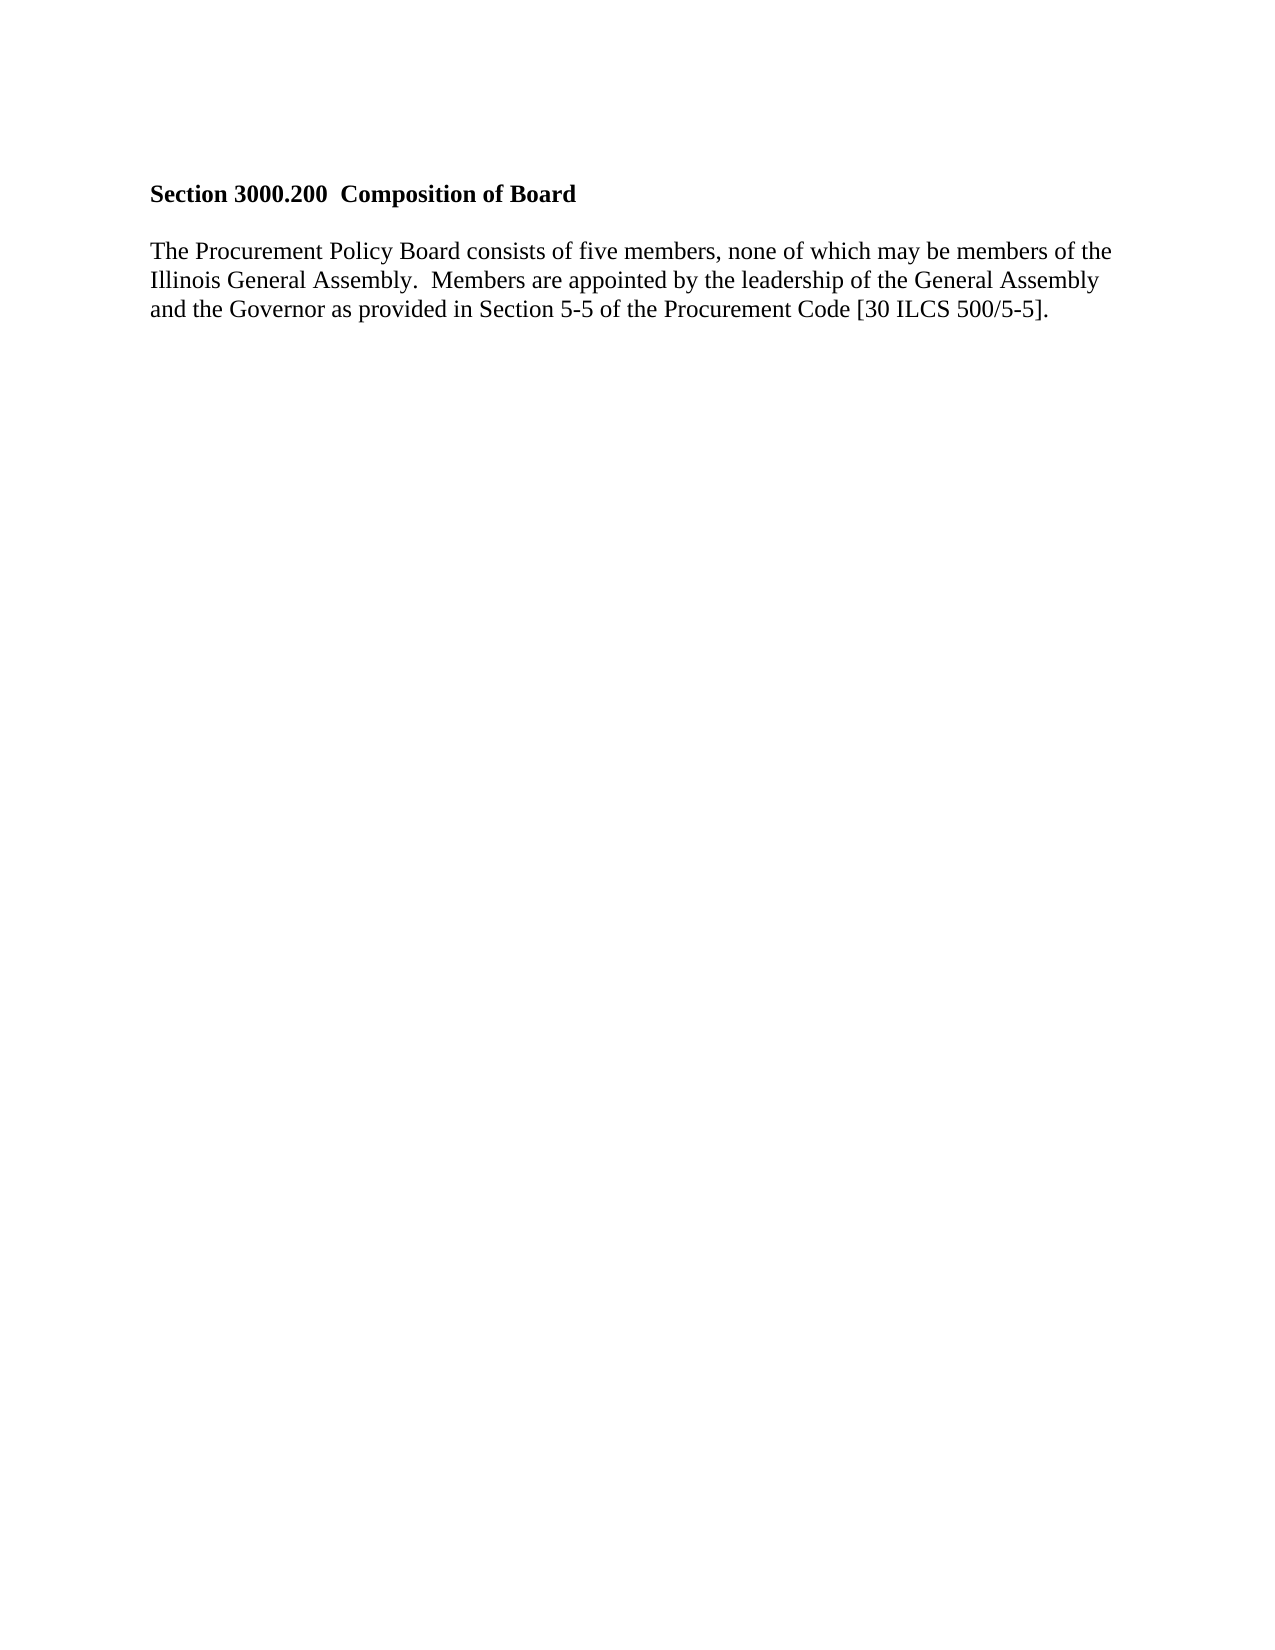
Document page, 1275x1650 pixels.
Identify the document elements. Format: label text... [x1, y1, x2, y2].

text Section 3000.200 Composition of Board [150, 179, 1125, 207]
text The Procurement Policy Board consists of five members, none of which may be members of the Illinois General Assembly. Members are appointed by the leadership of the General Assembly and the Governor as provided in Section 5-5 of the Procurement Code [30 ILCS 500/5-5]. [150, 236, 1125, 322]
